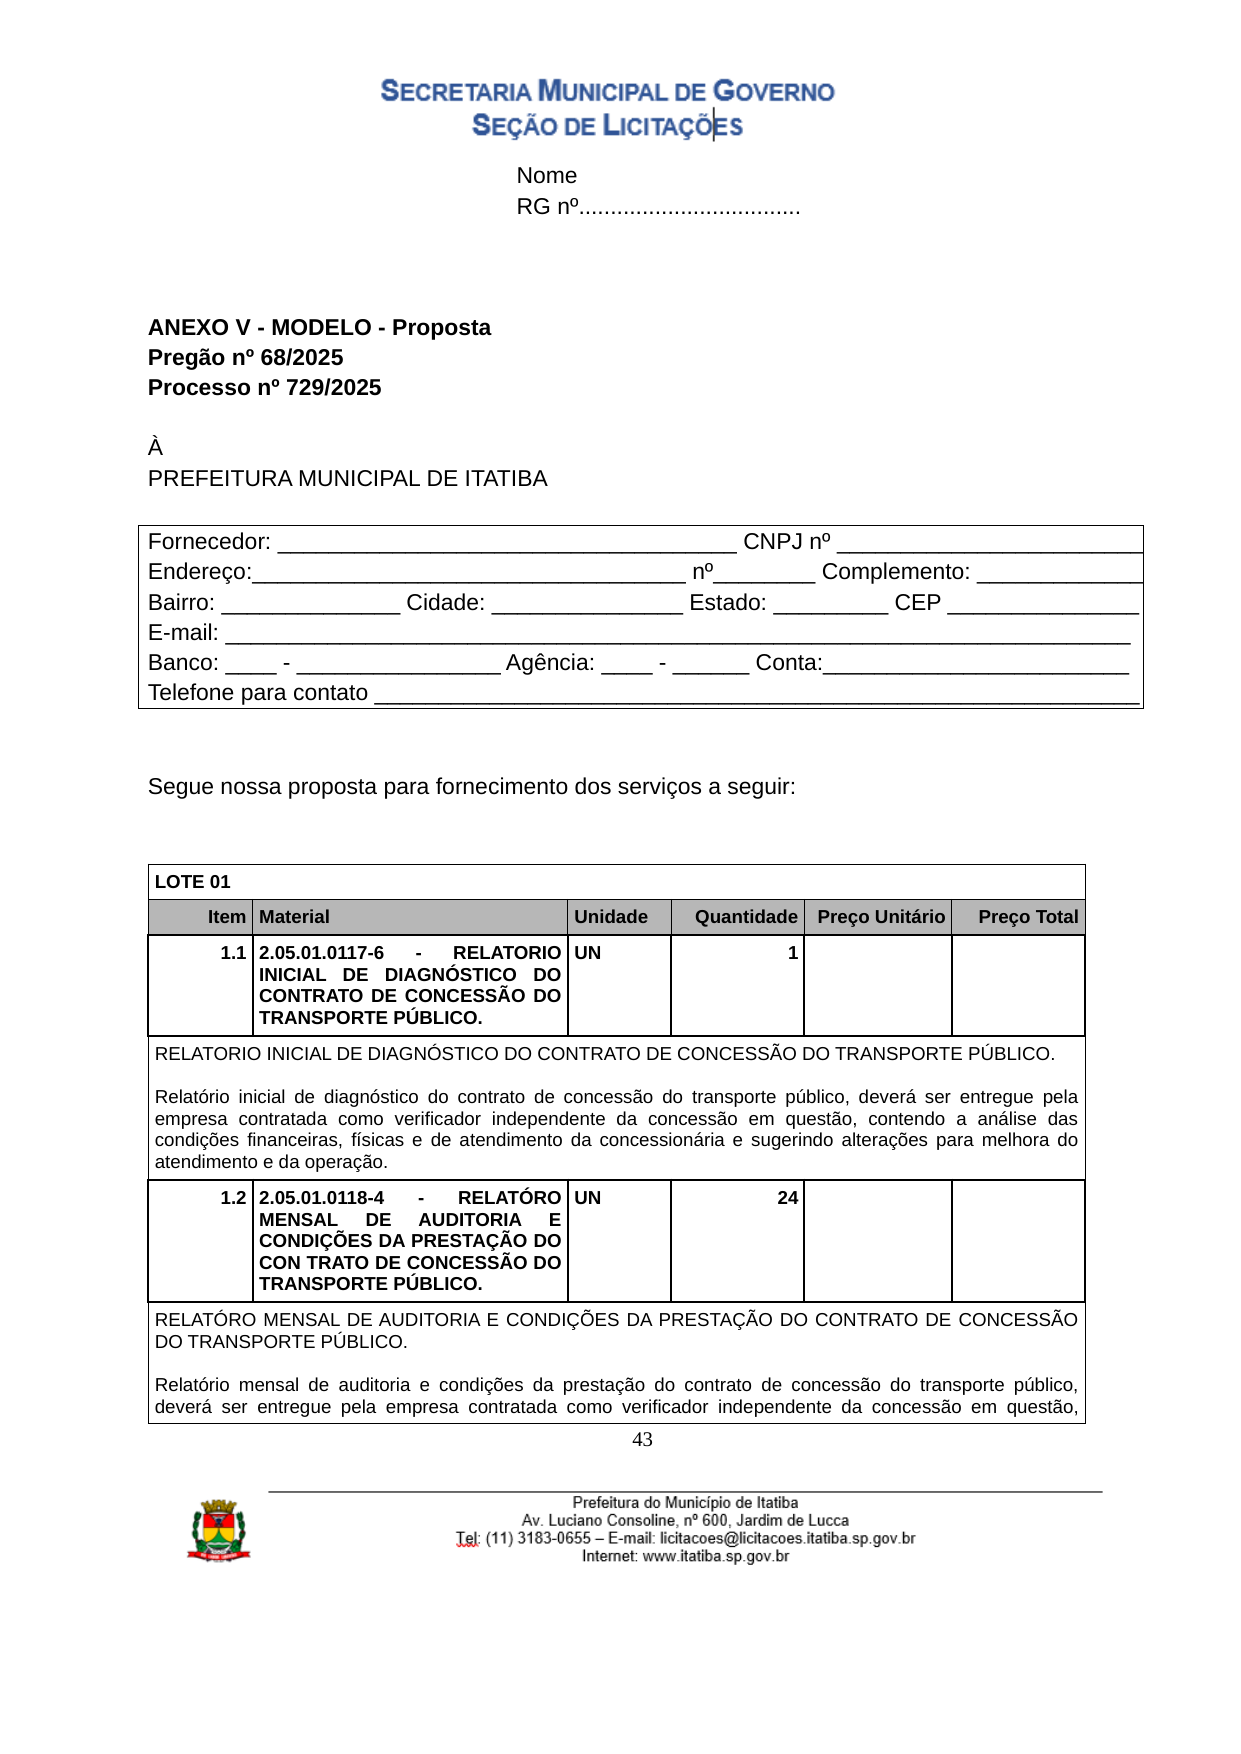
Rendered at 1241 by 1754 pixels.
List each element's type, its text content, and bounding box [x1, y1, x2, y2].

table_cell [805, 936, 951, 1034]
text PREFEITURA MUNICIPAL DE ITATIBA [148, 464, 1143, 491]
table_header LOTE 01 [149, 865, 1085, 899]
picture [148, 1450, 1137, 1591]
table_cell Unidade [568, 900, 671, 934]
text Fornecedor: ____________________________________ CNPJ nº ________________________ Endereço:__________________________________ nº________ Complemento: _____________ Bairro: ______________ Cidade: _______________ Estado: _________ CEP _______________ [139, 526, 1143, 615]
table_cell Quantidade [672, 900, 804, 934]
table_cell Material [253, 900, 567, 934]
table_cell 1.2 [149, 1181, 252, 1301]
text Processo nº 729/2025 [148, 374, 1143, 400]
table_cell 2.05.01.0118-4 - RELATÓRO MENSAL DE AUDITORIA E CONDIÇÕES DA PRESTAÇÃO DO CON TRATO DE CONCESSÃO DO TRANSPORTE PÚBLICO. [254, 1181, 567, 1301]
text Telefone para contato ____________________________________________________________ [139, 676, 1143, 708]
table_cell 24 [672, 1181, 803, 1301]
table_cell [953, 1181, 1084, 1301]
table_cell [805, 1181, 951, 1301]
table_cell RELATORIO INICIAL DE DIAGNÓSTICO DO CONTRATO DE CONCESSÃO DO TRANSPORTE PÚBLICO. Relatório inicial de diagnóstico do contrato de concessão do transporte público, deverá ser entregue pela empresa contratada como verificador independente da concessão em questão, contendo a análise das condições financeiras, físicas e de atendimento da concessionária e sugerindo alterações para melhora do atendimento e da operação. [149, 1037, 1085, 1178]
table_cell [953, 936, 1084, 1034]
text Banco: ____ - ________________ Agência: ____ - ______ Conta:________________________ [139, 646, 1143, 675]
table_cell Preço Unitário [805, 900, 951, 934]
table_cell UN [569, 1181, 670, 1301]
text À [148, 434, 1143, 461]
text E-mail: _______________________________________________________________________ [139, 616, 1143, 645]
table_cell 1.1 [149, 936, 252, 1034]
text RG nº................................... [516, 193, 1143, 219]
text ANEXO V - MODELO - Proposta [148, 313, 1143, 340]
text Pregão nº 68/2025 [148, 344, 1143, 370]
text Segue nossa proposta para fornecimento dos serviços a seguir: [148, 773, 1143, 799]
table_cell Item [149, 900, 252, 934]
table_cell 1 [672, 936, 803, 1034]
table_cell Preço Total [952, 900, 1085, 934]
text Nome [443, 162, 1143, 189]
table_cell UN [569, 936, 670, 1034]
table_cell 2.05.01.0117-6 - RELATORIO INICIAL DE DIAGNÓSTICO DO CONTRATO DE CONCESSÃO DO TRANSPORTE PÚBLICO. [254, 936, 567, 1034]
picture [148, 59, 1034, 148]
